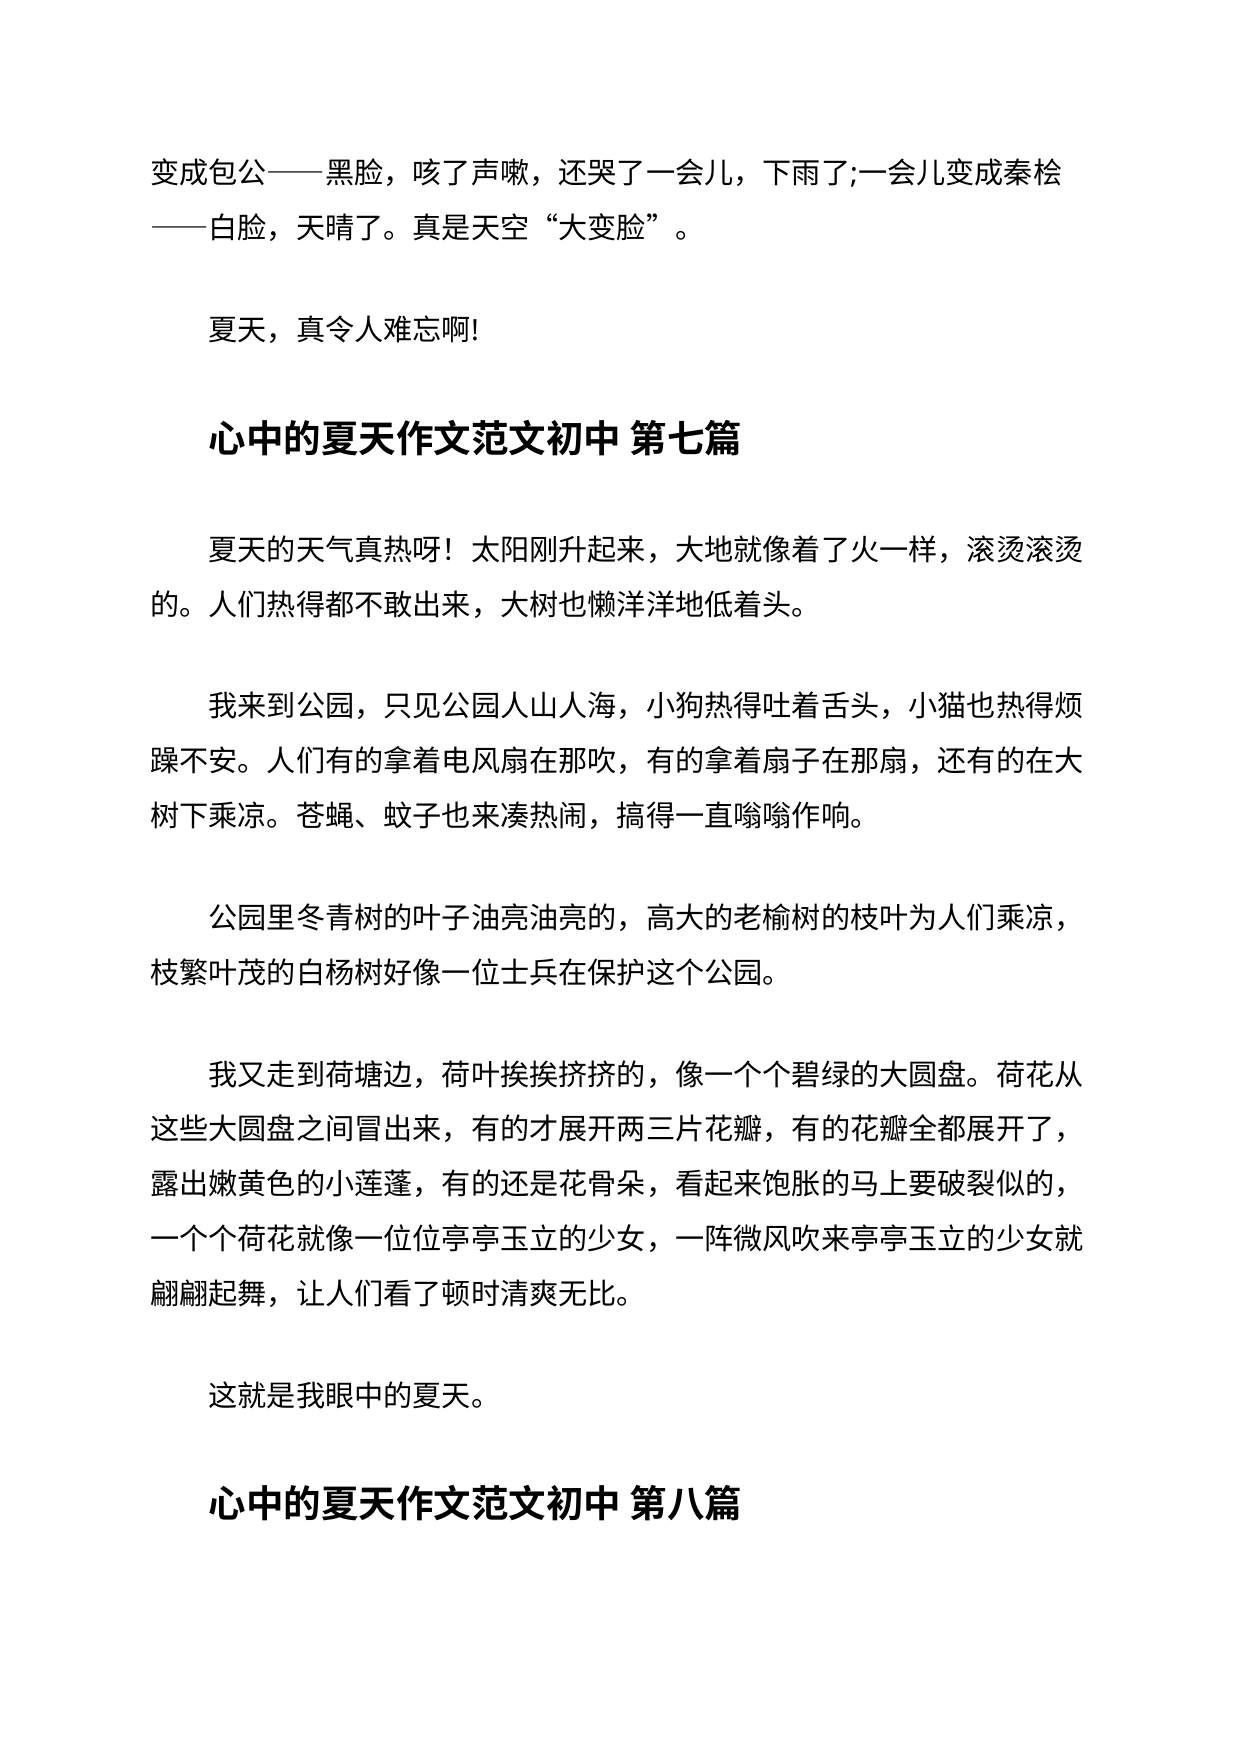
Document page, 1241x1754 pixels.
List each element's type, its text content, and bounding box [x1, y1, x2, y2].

text 我又走到荷塘边，荷叶挨挨挤挤的，像一个个碧绿的大圆盘。荷花从这些大圆盘之间冒出来，有的才展开两三片花瓣，有的花瓣全都展开了，露出嫩黄色的小莲蓬，有的还是花骨朵，看起来饱胀的马上要破裂似的，一个个荷花就像一位位亭亭玉立的少女，一阵微风吹来亭亭玉立的少女就翩翩起舞，让人们看了顿时清爽无比。 [150, 1051, 1090, 1313]
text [150, 150, 1090, 247]
text 夏天，真令人难忘啊! [150, 307, 1090, 349]
text 这就是我眼中的夏天。 [150, 1372, 1090, 1415]
text 心中的夏天作文范文初中 第八篇 [150, 1474, 1090, 1528]
text 我来到公园，只见公园人山人海，小狗热得吐着舌头，小猫也热得烦躁不安。人们有的拿着电风扇在那吹，有的拿着扇子在那扇，还有的在大树下乘凉。苍蝇、蚊子也来凑热闹，搞得一直嗡嗡作响。 [150, 683, 1090, 835]
text 心中的夏天作文范文初中 第七篇 [150, 409, 1090, 463]
text 公园里冬青树的叶子油亮油亮的，高大的老榆树的枝叶为人们乘凉，枝繁叶茂的白杨树好像一位士兵在保护这个公园。 [150, 894, 1090, 992]
text 夏天的天气真热呀！太阳刚升起来，大地就像着了火一样，滚烫滚烫的。人们热得都不敢出来，大树也懒洋洋地低着头。 [150, 526, 1090, 623]
